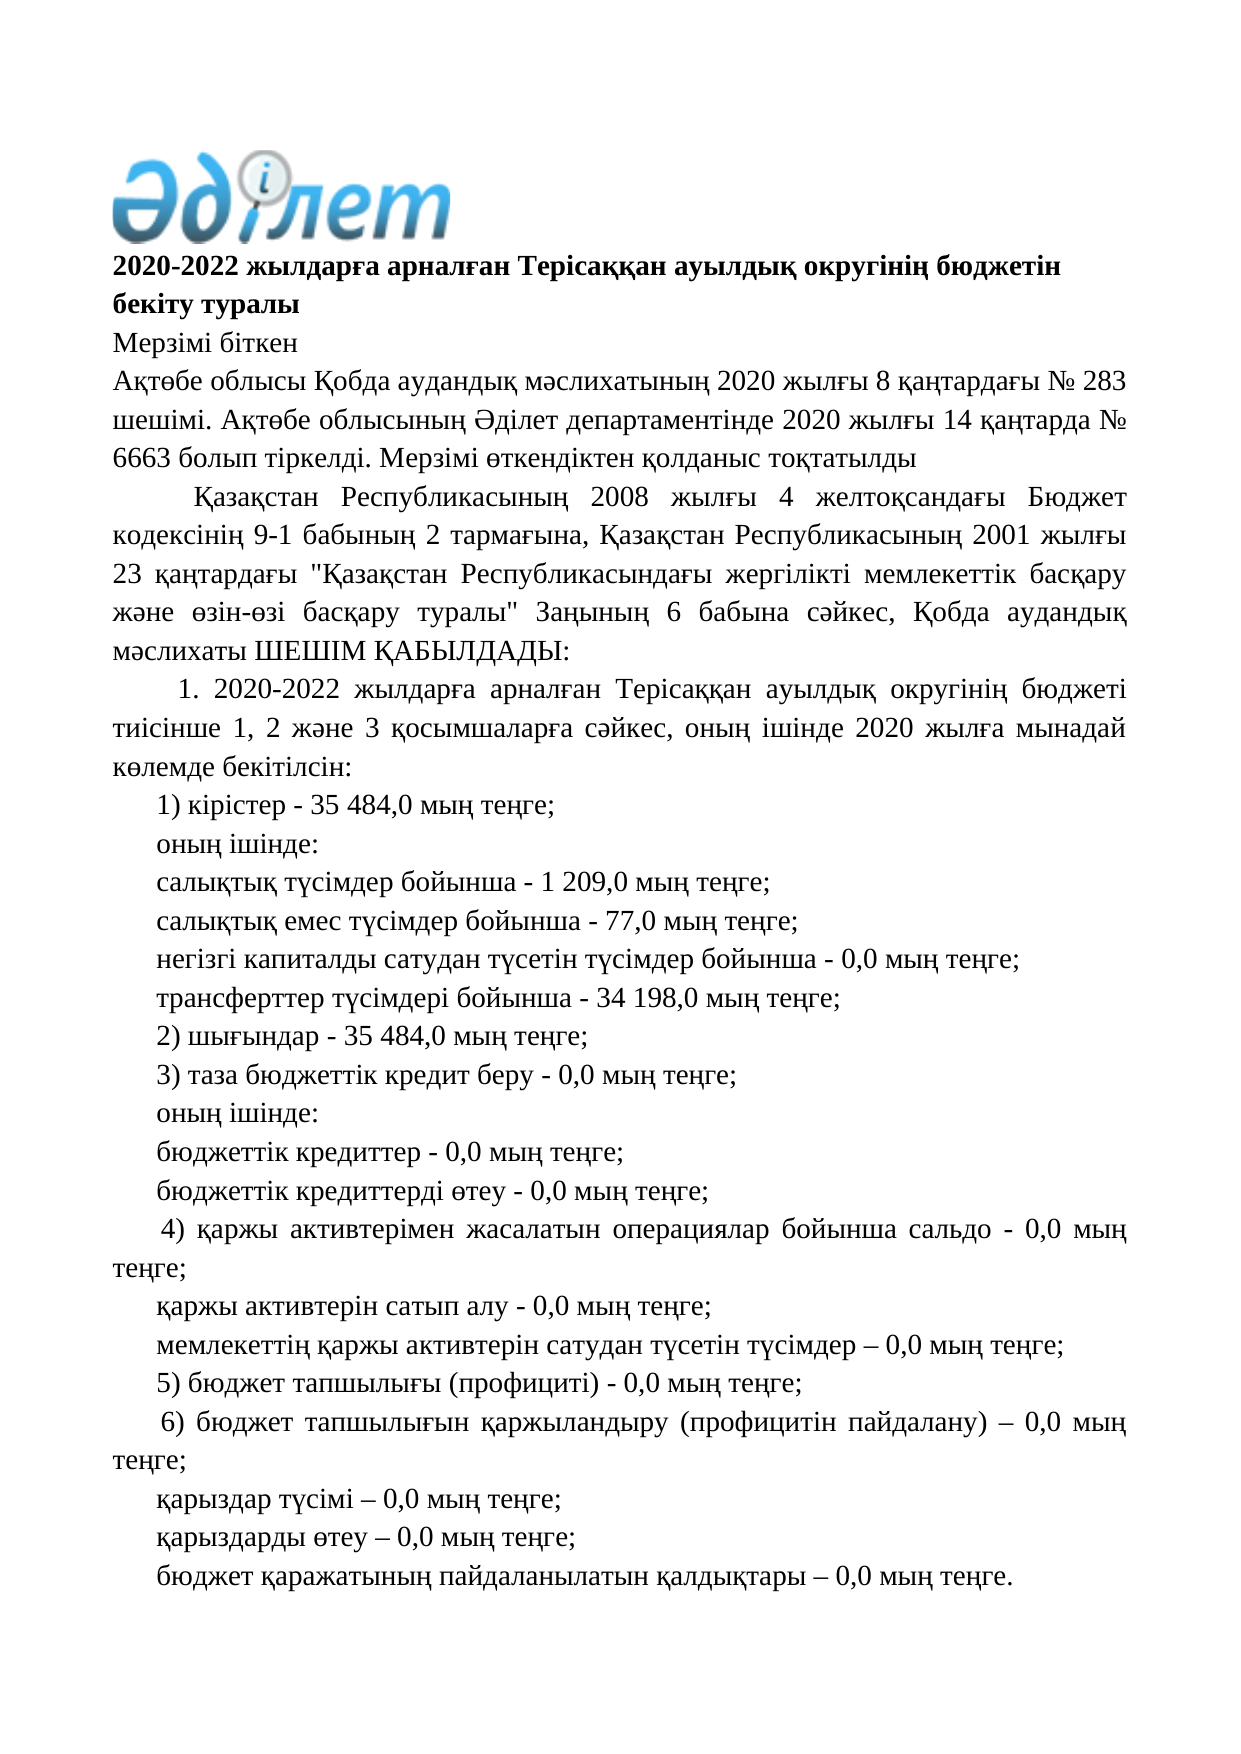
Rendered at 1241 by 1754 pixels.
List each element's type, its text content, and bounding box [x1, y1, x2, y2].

text салықтық емес түсімдер бойынша - 77,0 мың теңге; [112, 903, 1128, 936]
text қаржы активтерiн сатып алу - 0,0 мың теңге; [112, 1288, 1128, 1322]
text 1) кірістер - 35 484,0 мың теңге; [112, 787, 1128, 821]
text 5) бюджет тапшылығы (профициті) - 0,0 мың теңге; [112, 1365, 1128, 1399]
text бюджеттік кредиттерді өтеу - 0,0 мың теңге; [112, 1173, 1128, 1206]
text Ақтөбе облысы Қобда аудандық мәслихатының 2020 жылғы 8 қаңтардағы № 283 шешімі. Ақтөбе облысының Әділет департаментінде 2020 жылғы 14 қаңтарда № 6663 болып тіркелді. Мерзімі өткендіктен қолданыс тоқтатылды [112, 363, 1128, 474]
text салықтық түсімдер бойынша - 1 209,0 мың теңге; [112, 864, 1128, 898]
text бюджеттік кредиттер - 0,0 мың теңге; [112, 1134, 1128, 1168]
text 1. 2020-2022 жылдарға арналған Терісаққан ауылдық округінің бюджеті тиісінше 1, 2 және 3 қосымшаларға сәйкес, оның ішінде 2020 жылға мынадай көлемде бекітілсін: [112, 672, 1128, 782]
text Қазақстан Республикасының 2008 жылғы 4 желтоқсандағы Бюджет кодексінің 9-1 бабының 2 тармағына, Қазақстан Республикасының 2001 жылғы 23 қаңтардағы "Қазақстан Республикасындағы жергілікті мемлекеттік басқару және өзін-өзі басқару туралы" Заңының 6 бабына сәйкес, Қобда аудандық мәслихаты ШЕШІМ ҚАБЫЛДАДЫ: [112, 479, 1128, 667]
text оның ішінде: [112, 826, 1128, 859]
text 4) қаржы активтерiмен жасалатын операциялар бойынша сальдо - 0,0 мың теңге; [112, 1211, 1128, 1283]
text мемлекеттің қаржы активтерін сатудан түсетін түсімдер – 0,0 мың теңге; [112, 1327, 1128, 1360]
text 2020-2022 жылдарға арналған Терісаққан ауылдық округінің бюджетін бекіту туралы [112, 248, 1128, 320]
text қарыздарды өтеу – 0,0 мың теңге; [112, 1519, 1128, 1553]
text оның ішінде: [112, 1096, 1128, 1129]
text 3) таза бюджеттік кредит беру - 0,0 мың теңге; [112, 1057, 1128, 1091]
text қарыздар түсімі – 0,0 мың теңге; [112, 1481, 1128, 1514]
picture [112, 150, 451, 244]
text негiзгi капиталды сатудан түсетiн түсiмдер бойынша - 0,0 мың теңге; [112, 941, 1128, 975]
text Мерзімі біткен [112, 325, 1128, 358]
text 2) шығындар - 35 484,0 мың теңге; [112, 1018, 1128, 1052]
text бюджет қаражатының пайдаланылатын қалдықтары – 0,0 мың теңге. [112, 1558, 1128, 1592]
text 6) бюджет тапшылығын қаржыландыру (профицитін пайдалану) – 0,0 мың теңге; [112, 1404, 1128, 1476]
text трансферттер түсімдері бойынша - 34 198,0 мың теңге; [112, 980, 1128, 1013]
